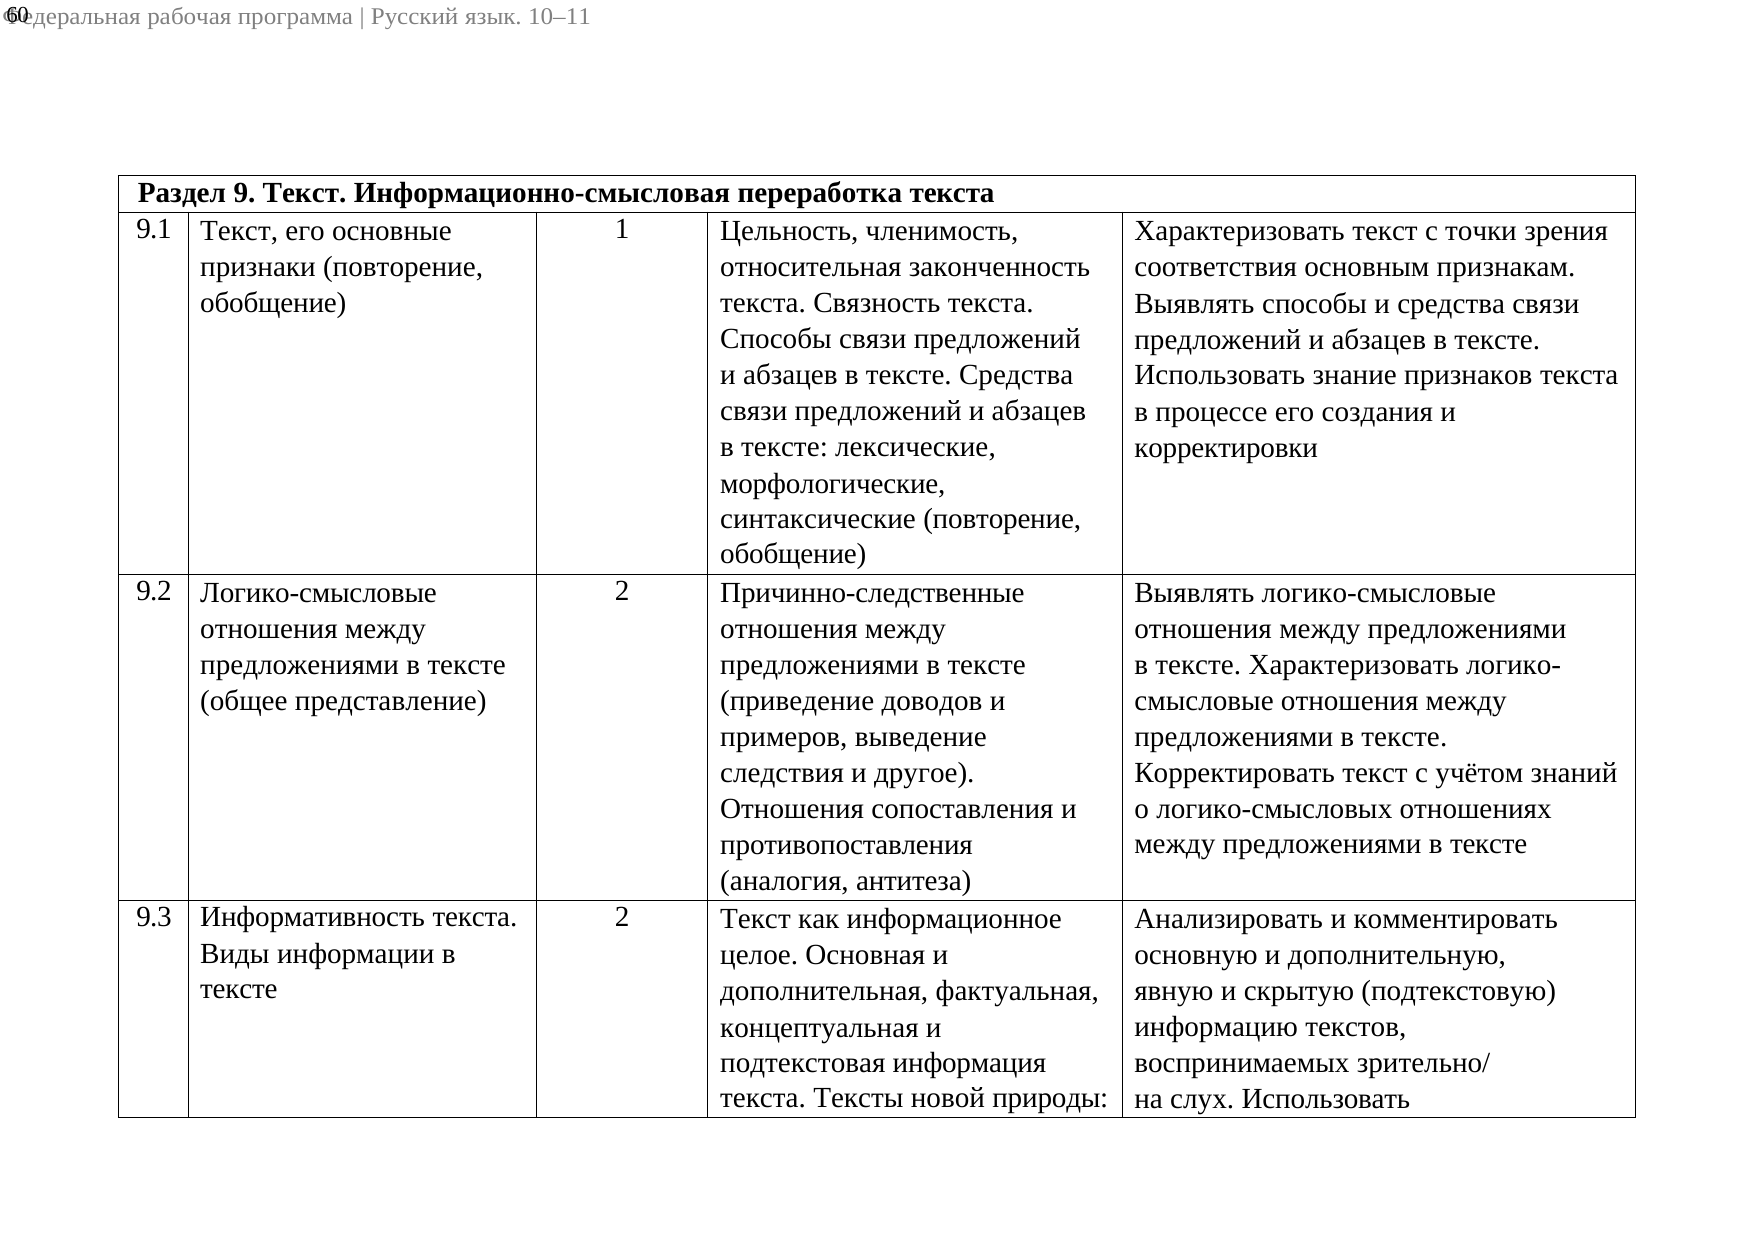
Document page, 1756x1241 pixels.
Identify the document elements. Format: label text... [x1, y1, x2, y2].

table_cell Информативность текста. Виды информации в тексте [189, 901, 536, 1117]
table_cell Логико-смысловые отношения между предложениями в тексте (общее представление) [189, 575, 536, 900]
table_cell Выявлять логико-смысловые отношения между предложениями в тексте. Характеризовать логико- смысловые отношения между предложениями в тексте. Корректировать текст с учётом знаний о логико-смысловых отношениях между предложениями в тексте [1123, 575, 1635, 900]
table_cell 9.3 [119, 901, 188, 1117]
table_cell Анализировать и комментировать основную и дополнительную, явную и скрытую (подтекстовую) информацию текстов, воспринимаемых зрительно/ на слух. Использовать [1123, 901, 1635, 1117]
table_cell Характеризовать текст с точки зрения соответствия основным признакам. Выявлять способы и средства связи предложений и абзацев в тексте. Использовать знание признаков текста в процессе его создания и корректировки [1123, 213, 1635, 574]
table_cell 2 [537, 575, 707, 900]
table_cell 9.2 [119, 575, 188, 900]
table_header Раздел 9. Текст. Информационно-смысловая переработка текста [119, 176, 1635, 212]
table_cell 9.1 [119, 213, 188, 574]
table_cell Причинно-следственные отношения между предложениями в тексте (приведение доводов и примеров, выведение следствия и другое). Отношения сопоставления и противопоставления (аналогия, антитеза) [708, 575, 1122, 900]
table_cell Цельность, членимость, относительная законченность текста. Связность текста. Способы связи предложений и абзацев в тексте. Средства связи предложений и абзацев в тексте: лексические, морфологические, синтаксические (повторение, обобщение) [708, 213, 1122, 574]
table_cell Текст, его основные признаки (повторение, обобщение) [189, 213, 536, 574]
table_cell 2 [537, 901, 707, 1117]
table_cell Текст как информационное целое. Основная и дополнительная, фактуальная, концептуальная и подтекстовая информация текста. Тексты новой природы: [708, 901, 1122, 1117]
table_cell 1 [537, 213, 707, 574]
